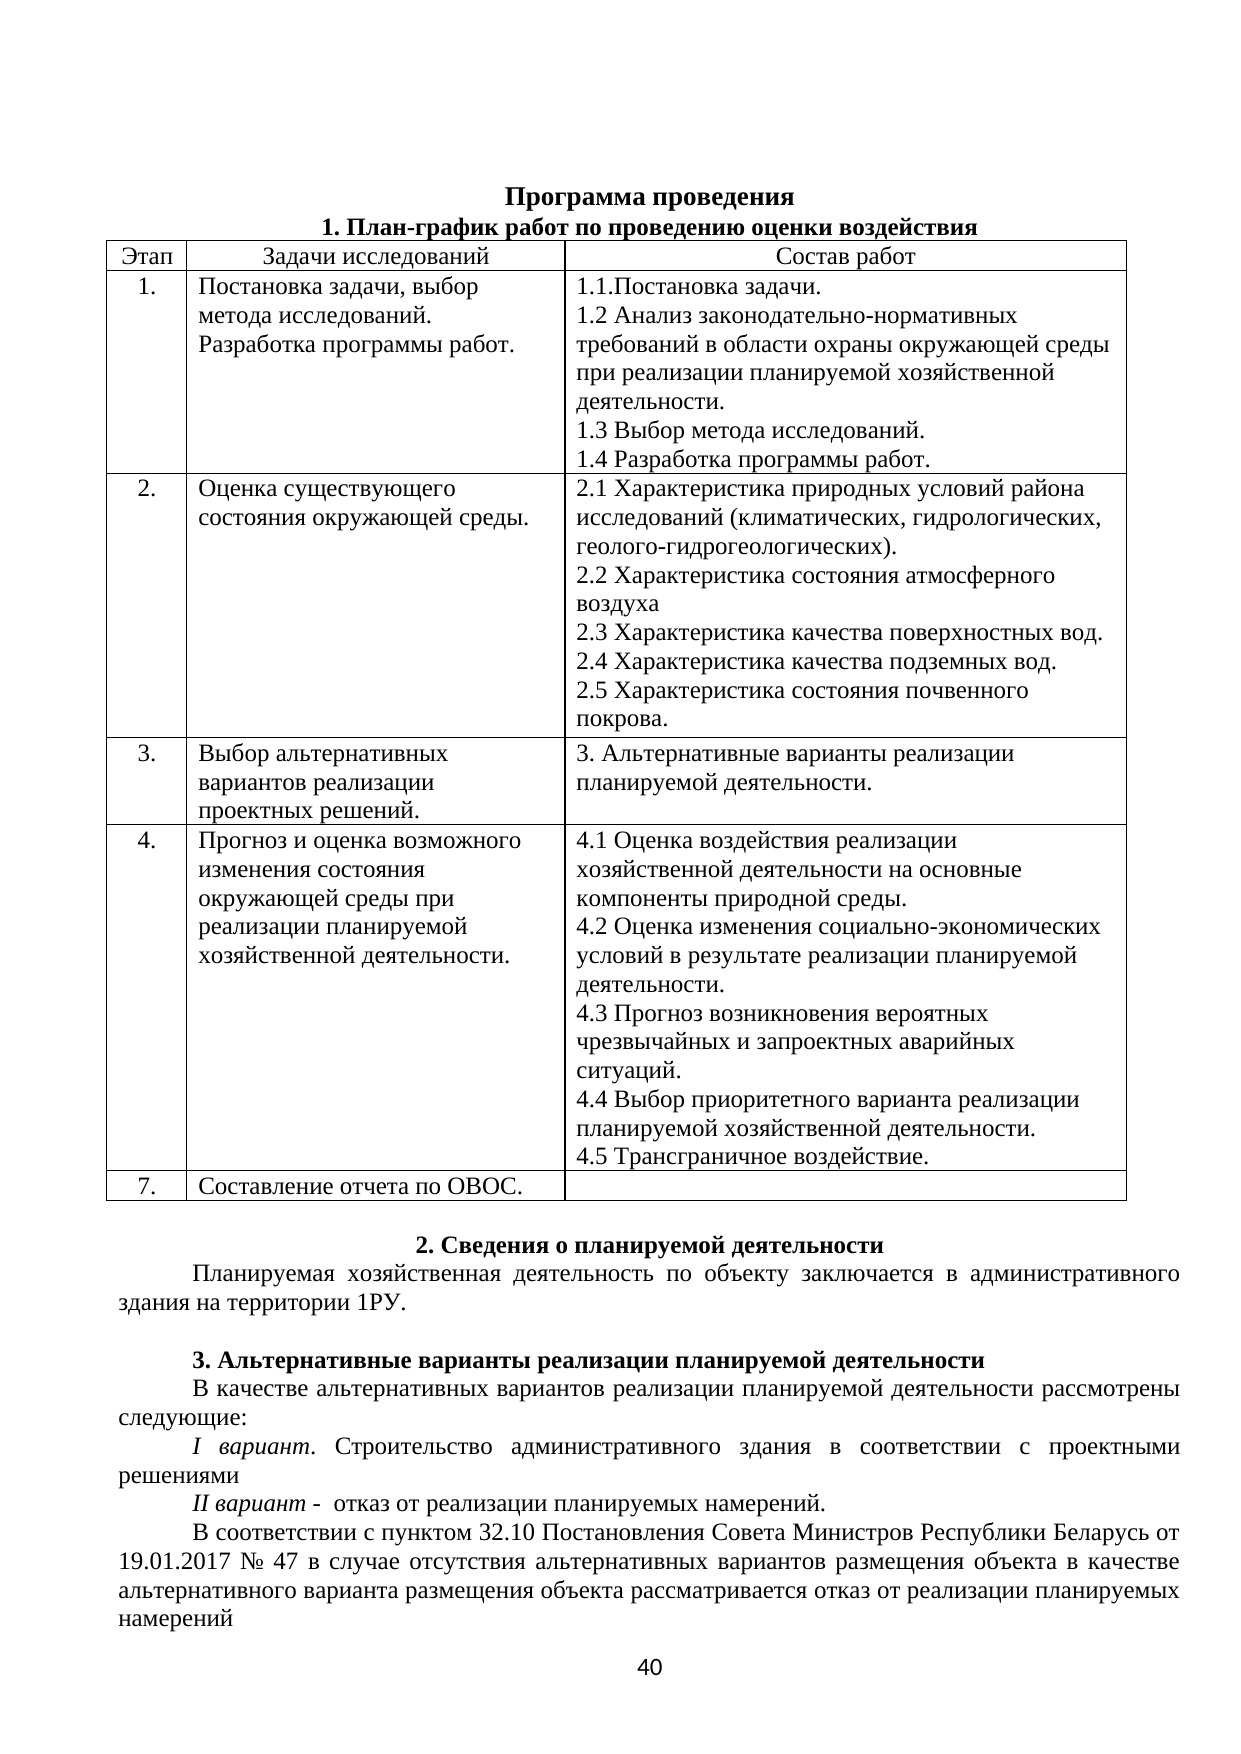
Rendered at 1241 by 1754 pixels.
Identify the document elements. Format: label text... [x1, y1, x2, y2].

table_cell 4. [107, 825, 186, 1170]
text 2. Сведения о планируемой деятельности [118, 1230, 1181, 1258]
table_cell 7. [107, 1171, 186, 1200]
table_cell 3. Альтернативные варианты реализации планируемой деятельности. [566, 738, 1126, 824]
table_cell 4.1 Оценка воздействия реализации хозяйственной деятельности на основные компоненты природной среды. 4.2 Оценка изменения социально-экономических условий в результате реализации планируемой деятельности. 4.3 Прогноз возникновения вероятных чрезвычайных и запроектных аварийных ситуаций. 4.4 Выбор приоритетного варианта реализации планируемой хозяйственной деятельности. 4.5 Трансграничное воздействие. [566, 825, 1126, 1170]
table_cell 1. [107, 271, 186, 472]
table_cell Оценка существующего состояния окружающей среды. [187, 474, 564, 737]
table_cell Выбор альтернативных вариантов реализации проектных решений. [187, 738, 564, 824]
text I вариант. Строительство административного здания в соответствии с проектными решениями [118, 1431, 1181, 1488]
table_cell 1.1.Постановка задачи. 1.2 Анализ законодательно-нормативных требований в области охраны окружающей среды при реализации планируемой хозяйственной деятельности. 1.3 Выбор метода исследований. 1.4 Разработка программы работ. [566, 271, 1126, 472]
table_cell 2. [107, 474, 186, 737]
text Планируемая хозяйственная деятельность по объекту заключается в административного здания на территории 1РУ. [118, 1258, 1181, 1316]
text В соответствии с пунктом 32.10 Постановления Совета Министров Республики Беларусь от 19.01.2017 № 47 в случае отсутствия альтернативных вариантов размещения объекта в качестве альтернативного варианта размещения объекта рассматривается отказ от реализации планируемых намерений [118, 1517, 1181, 1632]
table_cell Постановка задачи, выбор метода исследований. Разработка программы работ. [187, 271, 564, 472]
text II вариант - отказ от реализации планируемых намерений. [118, 1488, 1181, 1517]
table_header Задачи исследований [187, 241, 564, 270]
table_cell Составление отчета по ОВОС. [187, 1171, 564, 1200]
table_cell Прогноз и оценка возможного изменения состояния окружающей среды при реализации планируемой хозяйственной деятельности. [187, 825, 564, 1170]
text В качестве альтернативных вариантов реализации планируемой деятельности рассмотрены следующие: [118, 1373, 1181, 1431]
table_cell 2.1 Характеристика природных условий района исследований (климатических, гидрологических, геолого-гидрогеологических). 2.2 Характеристика состояния атмосферного воздуха 2.3 Характеристика качества поверхностных вод. 2.4 Характеристика качества подземных вод. 2.5 Характеристика состояния почвенного покрова. [566, 474, 1126, 737]
text Программа проведения [118, 180, 1181, 212]
table_cell [566, 1171, 1126, 1200]
table_header Состав работ [566, 241, 1126, 270]
text 3. Альтернативные варианты реализации планируемой деятельности [118, 1345, 1181, 1373]
table_cell 3. [107, 738, 186, 824]
text 1. План-график работ по проведению оценки воздействия [118, 212, 1181, 240]
table_header Этап [107, 241, 186, 270]
